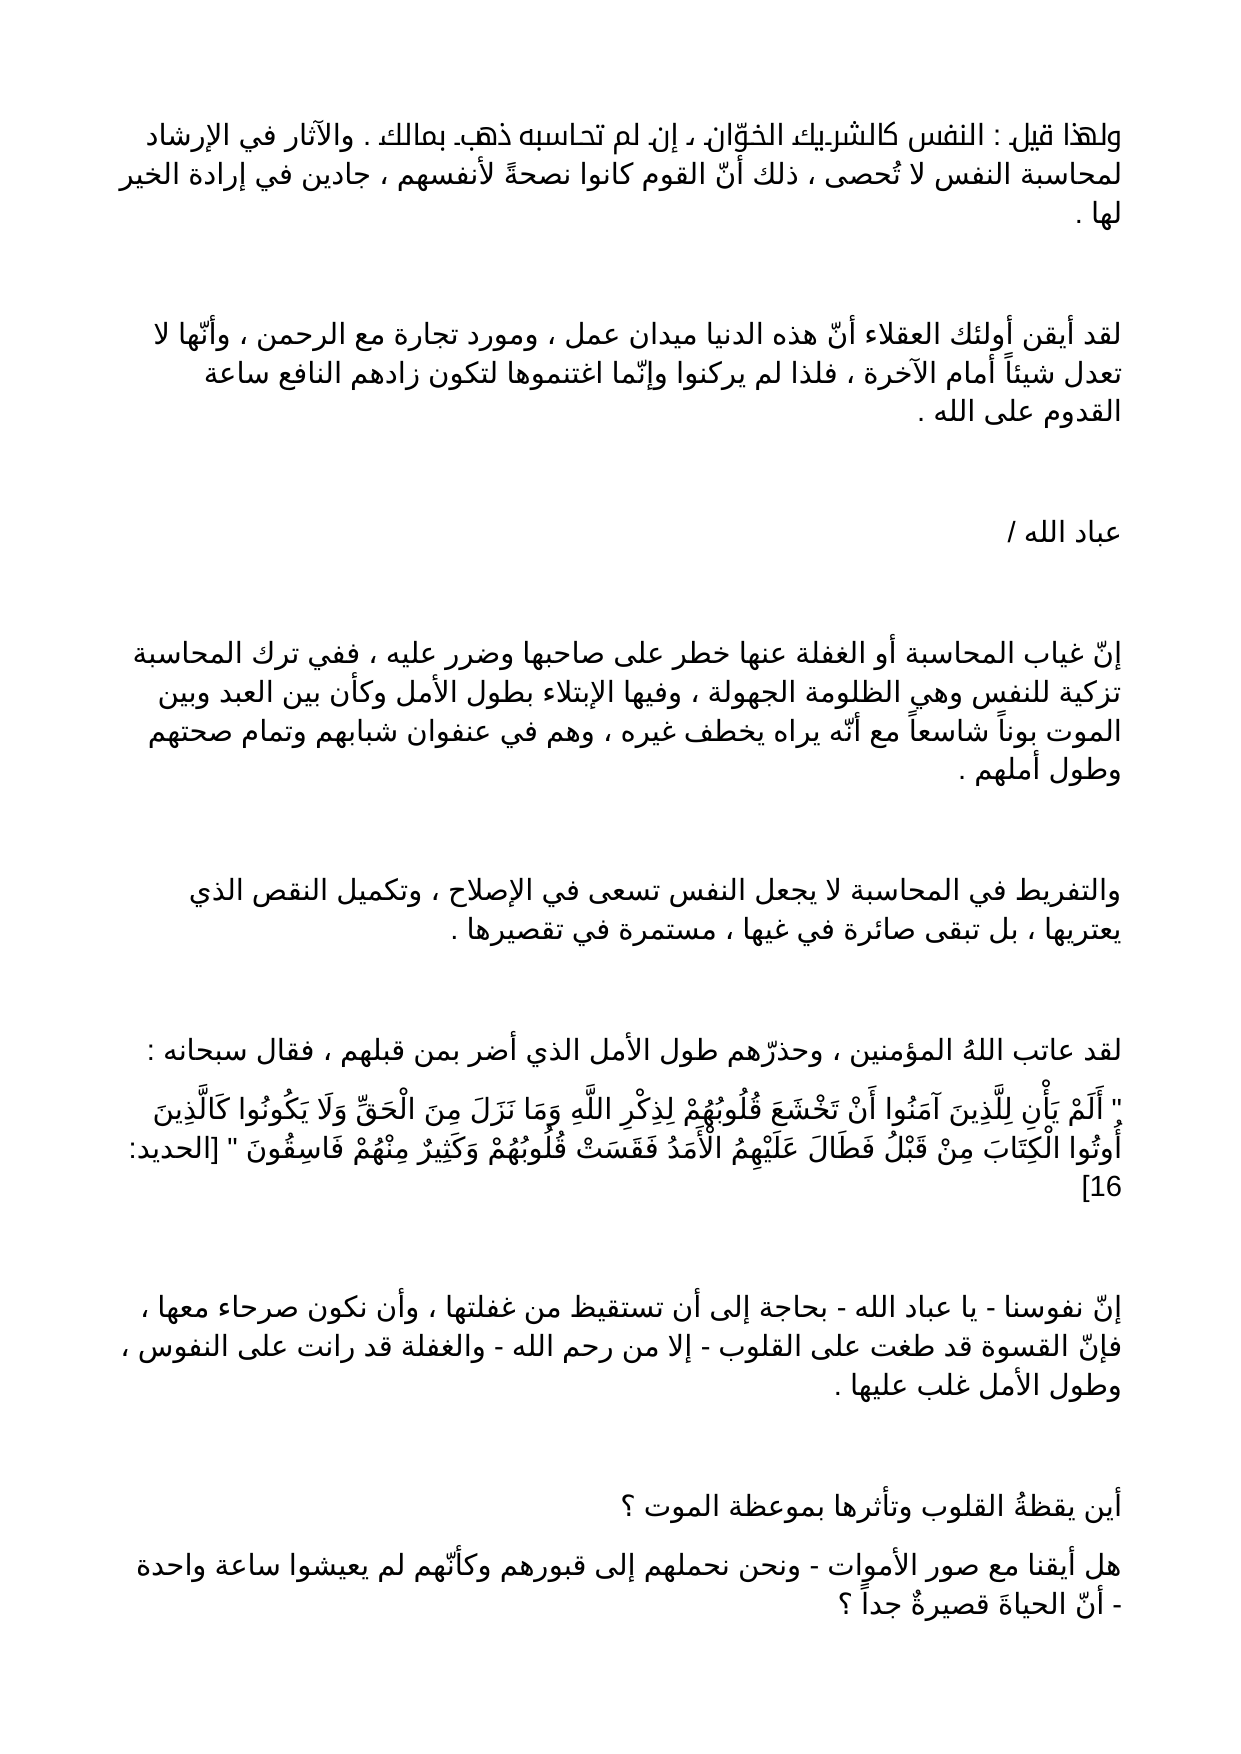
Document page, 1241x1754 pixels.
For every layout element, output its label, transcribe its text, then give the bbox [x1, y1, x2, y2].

text " أَلَمْ يَأْنِ لِلَّذِينَ آمَنُوا أَنْ تَخْشَعَ قُلُوبُهُمْ لِذِكْرِ اللَّهِ وَمَا نَزَلَ مِنَ الْحَقِّ وَلَا يَكُونُوا كَالَّذِينَ أُوتُوا الْكِتَابَ مِنْ قَبْلُ فَطَالَ عَلَيْهِمُ الْأَمَدُ فَقَسَتْ قُلُوبُهُمْ وَكَثِيرٌ مِنْهُمْ فَاسِقُونَ " [الحديد: 16] [118, 1092, 1122, 1203]
text هل أيقنا مع صور الأموات - ونحن نحملهم إلى قبورهم وكأنّهم لم يعيشوا ساعة واحدة - أنّ الحياةَ قصيرةٌ جداً ؟ [118, 1548, 1122, 1620]
text إنّ غياب المحاسبة أو الغفلة عنها خطر على صاحبها وضرر عليه ، ففي ترك المحاسبة تزكية للنفس وهي الظلومة الجهولة ، وفيها الإبتلاء بطول الأمل وكأن بين العبد وبين الموت بوناً شاسعاً مع أنّه يراه يخطف غيره ، وهم في عنفوان شبابهم وتمام صحتهم وطول أملهم . [118, 636, 1122, 786]
text لقد عاتب اللهُ المؤمنين ، وحذرّهم طول الأمل الذي أضر بمن قبلهم ، فقال سبحانه : [118, 1033, 1122, 1066]
text والتفريط في المحاسبة لا يجعل النفس تسعى في الإصلاح ، وتكميل النقص الذي يعتريها ، بل تبقى صائرة في غيها ، مستمرة في تقصيرها . [118, 873, 1122, 945]
text عباد الله / [118, 515, 1122, 549]
text إنّ نفوسنا - يا عباد الله - بحاجة إلى أن تستقيظ من غفلتها ، وأن نكون صرحاء معها ، فإنّ القسوة قد طغت على القلوب - إلا من رحم الله - والغفلة قد رانت على النفوس ، وطول الأمل غلب عليها . [118, 1291, 1122, 1401]
text أين يقظةُ القلوب وتأثرها بموعظة الموت ؟ [118, 1489, 1122, 1522]
text ولهذا قيل : النفس كالشريك الخوّان ، إن لم تحاسبه ذهب بمالك . والآثار في الإرشاد لمحاسبة النفس لا تُحصى ، ذلك أنّ القوم كانوا نصحةً لأنفسهم ، جادين في إرادة الخير لها . [118, 118, 1122, 229]
text لقد أيقن أولئك العقلاء أنّ هذه الدنيا ميدان عمل ، ومورد تجارة مع الرحمن ، وأنّها لا تعدل شيئاً أمام الآخرة ، فلذا لم يركنوا وإنّما اغتنموها لتكون زادهم النافع ساعة القدوم على الله . [118, 317, 1122, 428]
